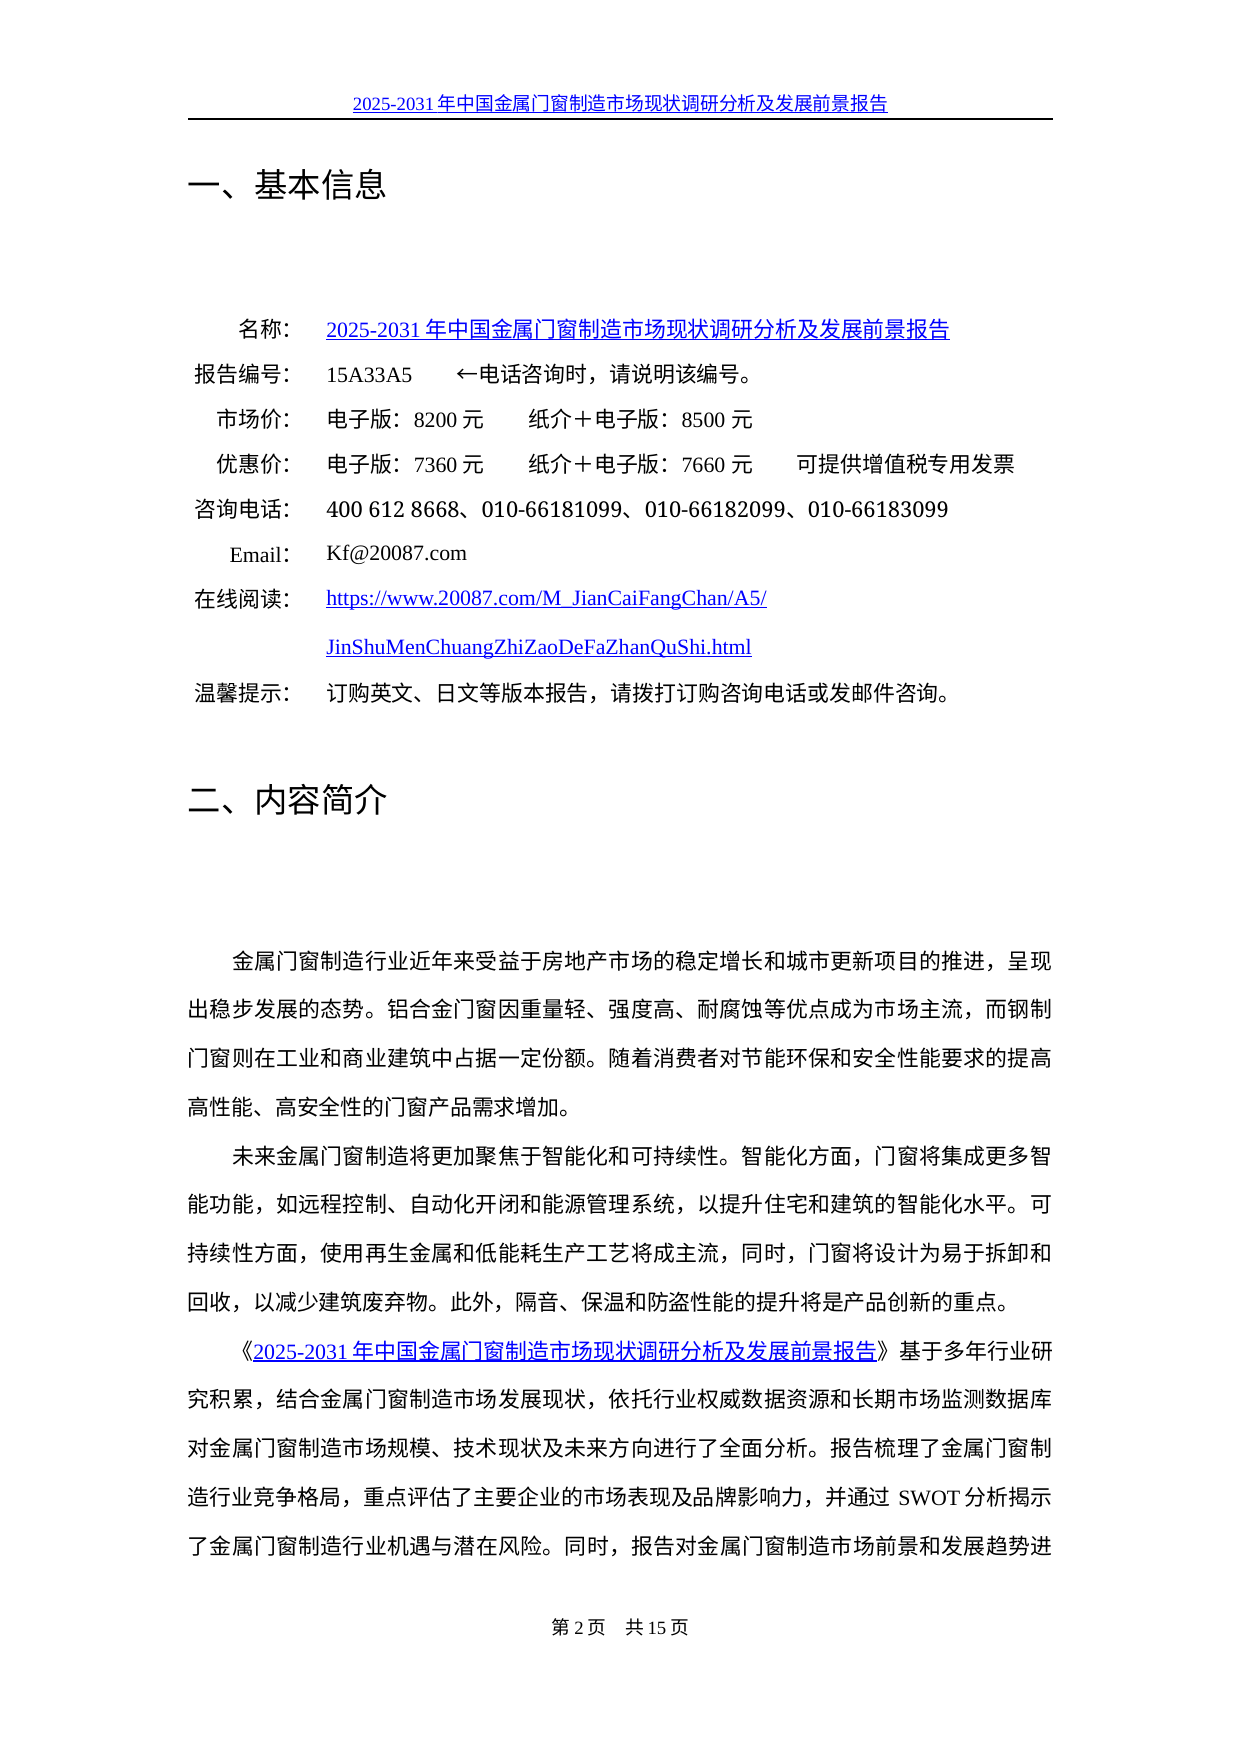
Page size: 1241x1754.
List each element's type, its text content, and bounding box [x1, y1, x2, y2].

table_header 2025-2031年中国金属门窗制造市场现状调研分析及发展前景报告 [315, 312, 1073, 357]
table_cell 订购英文、日文等版本报告，请拨打订购咨询电话或发邮件咨询。 [315, 675, 1073, 720]
table_cell 优惠价： [167, 447, 315, 492]
table_cell 15A33A5 ←电话咨询时，请说明该编号。 [315, 357, 1073, 402]
table_cell Kf@20087.com [315, 537, 1073, 582]
table_cell 400 612 8668、010-66181099、010-66182099、010-66183099 [315, 492, 1073, 537]
table_cell 温馨提示： [167, 675, 315, 720]
table_cell 市场价： [167, 402, 315, 447]
table_header 名称： [167, 312, 315, 357]
table_cell 电子版：8200 元 纸介＋电子版：8500 元 [315, 402, 1073, 447]
table_cell 电子版：7360 元 纸介＋电子版：7660 元 可提供增值税专用发票 [315, 447, 1073, 492]
title 二、内容简介 [187, 766, 1053, 831]
table_cell 报告编号： [167, 357, 315, 402]
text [187, 943, 1053, 1561]
table_cell 咨询电话： [167, 492, 315, 537]
title 一、基本信息 [187, 150, 1053, 215]
table_cell Email： [167, 537, 315, 582]
table_cell 在线阅读： [167, 582, 315, 675]
table_cell [315, 582, 1073, 675]
